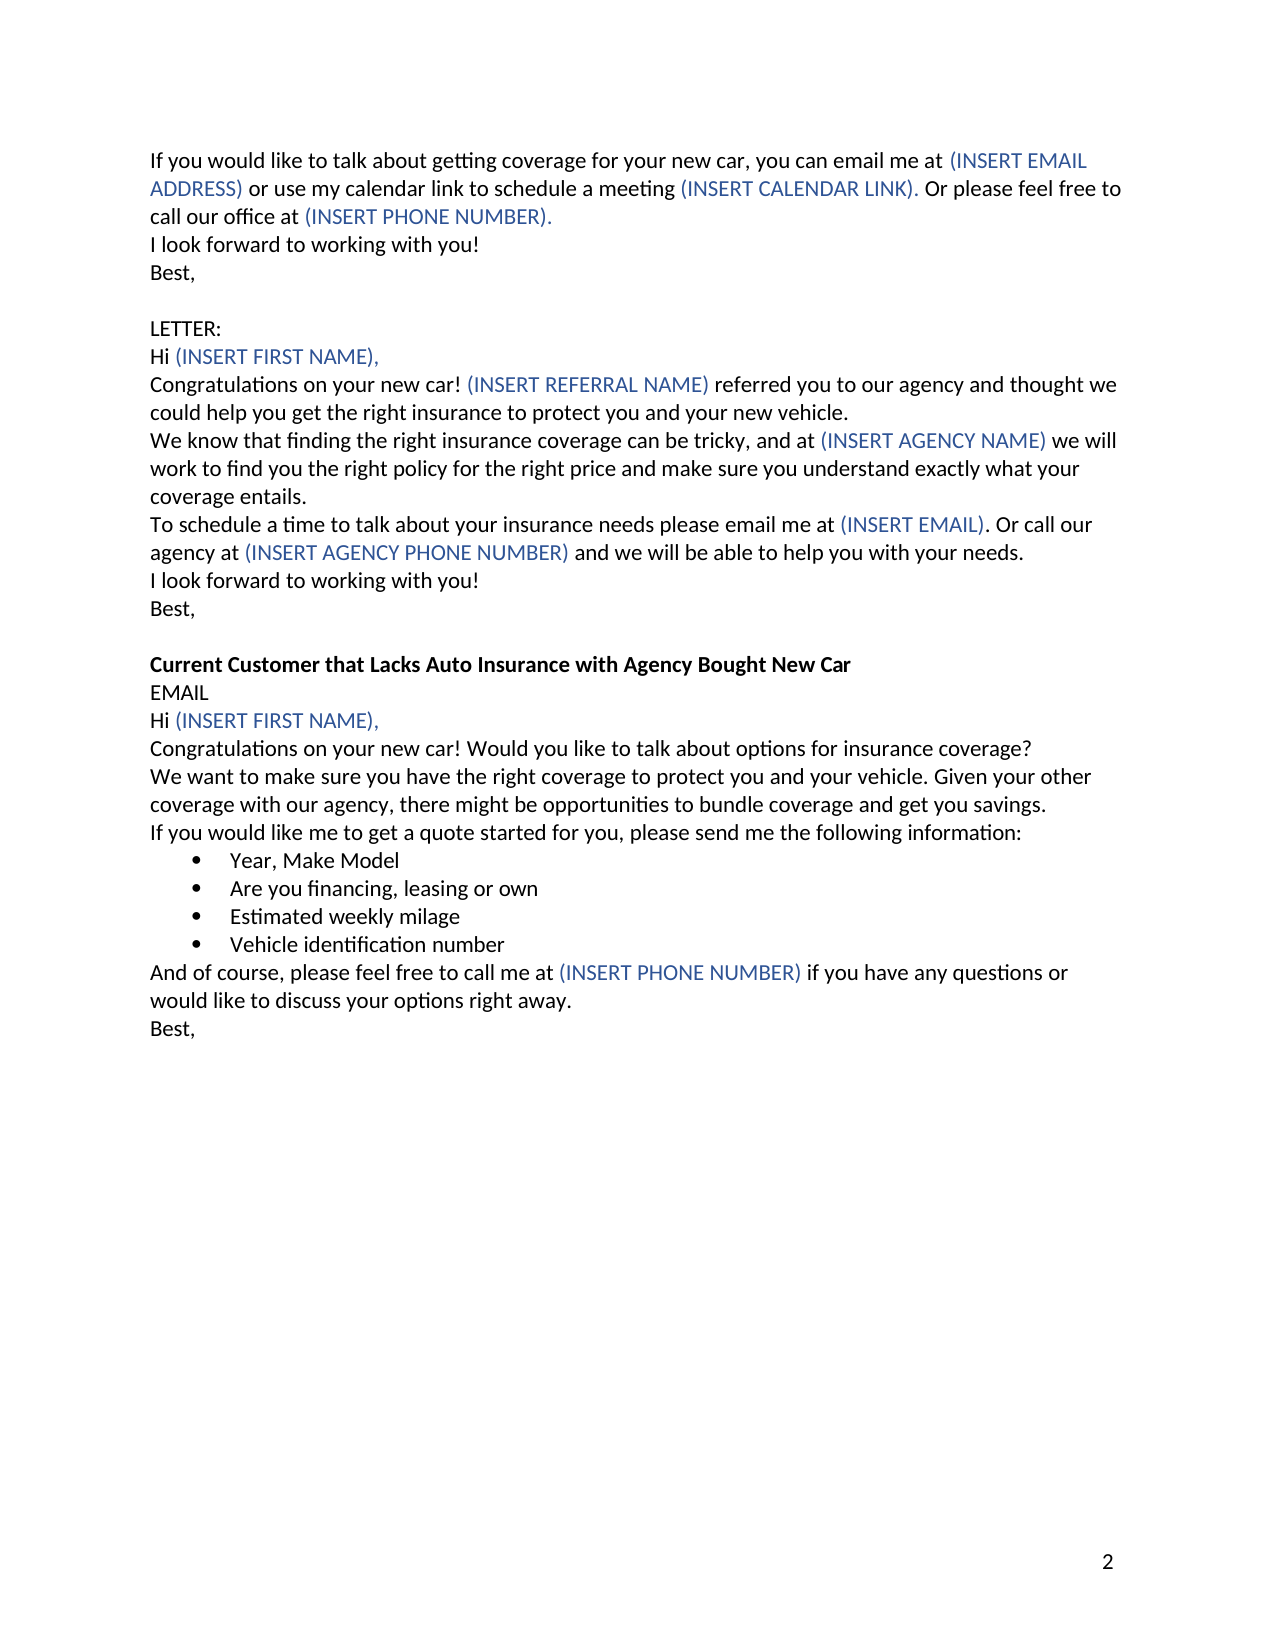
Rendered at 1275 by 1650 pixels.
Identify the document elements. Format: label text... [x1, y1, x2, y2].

text Congratulations on your new car! Would you like to talk about options for insurance coverage? [150, 734, 1139, 762]
list Year, Make Model [192, 846, 1139, 874]
text We want to make sure you have the right coverage to protect you and your vehicle. Given your other coverage with our agency, there might be opportunities to bundle coverage and get you savings. [150, 762, 1139, 818]
text I look forward to working with you! Best, [150, 566, 518, 622]
subtitle LETTER: [150, 314, 1139, 342]
subtitle EMAIL [150, 678, 1139, 706]
text Hi (INSERT FIRST NAME), [150, 342, 1139, 370]
subtitle Current Customer that Lacks Auto Insurance with Agency Bought New Car [150, 650, 1139, 678]
text If you would like to talk about getting coverage for your new car, you can email me at (INSERT EMAIL ADDRESS) or use my calendar link to schedule a meeting (INSERT CALENDAR LINK). Or please feel free to call our office at (INSERT PHONE NUMBER). [150, 146, 1122, 230]
list Vehicle identification number [192, 930, 1139, 958]
text And of course, please feel free to call me at (INSERT PHONE NUMBER) if you have any questions or would like to discuss your options right away. [150, 958, 1115, 1014]
text Hi (INSERT FIRST NAME), [150, 706, 1139, 734]
list Estimated weekly milage [192, 902, 1139, 930]
text To schedule a time to talk about your insurance needs please email me at (INSERT EMAIL). Or call our agency at (INSERT AGENCY PHONE NUMBER) and we will be able to help you with your needs. [150, 510, 1139, 566]
text If you would like me to get a quote started for you, please send me the following information: [150, 818, 1139, 846]
text Congratulations on your new car! (INSERT REFERRAL NAME) referred you to our agency and thought we could help you get the right insurance to protect you and your new vehicle. [150, 370, 1139, 426]
text We know that finding the right insurance coverage can be tricky, and at (INSERT AGENCY NAME) we will work to find you the right policy for the right price and make sure you understand exactly what your coverage entails. [150, 426, 1139, 510]
text Best, [150, 1014, 1139, 1042]
list Are you financing, leasing or own [192, 874, 1139, 902]
text I look forward to working with you! Best, [150, 230, 518, 286]
